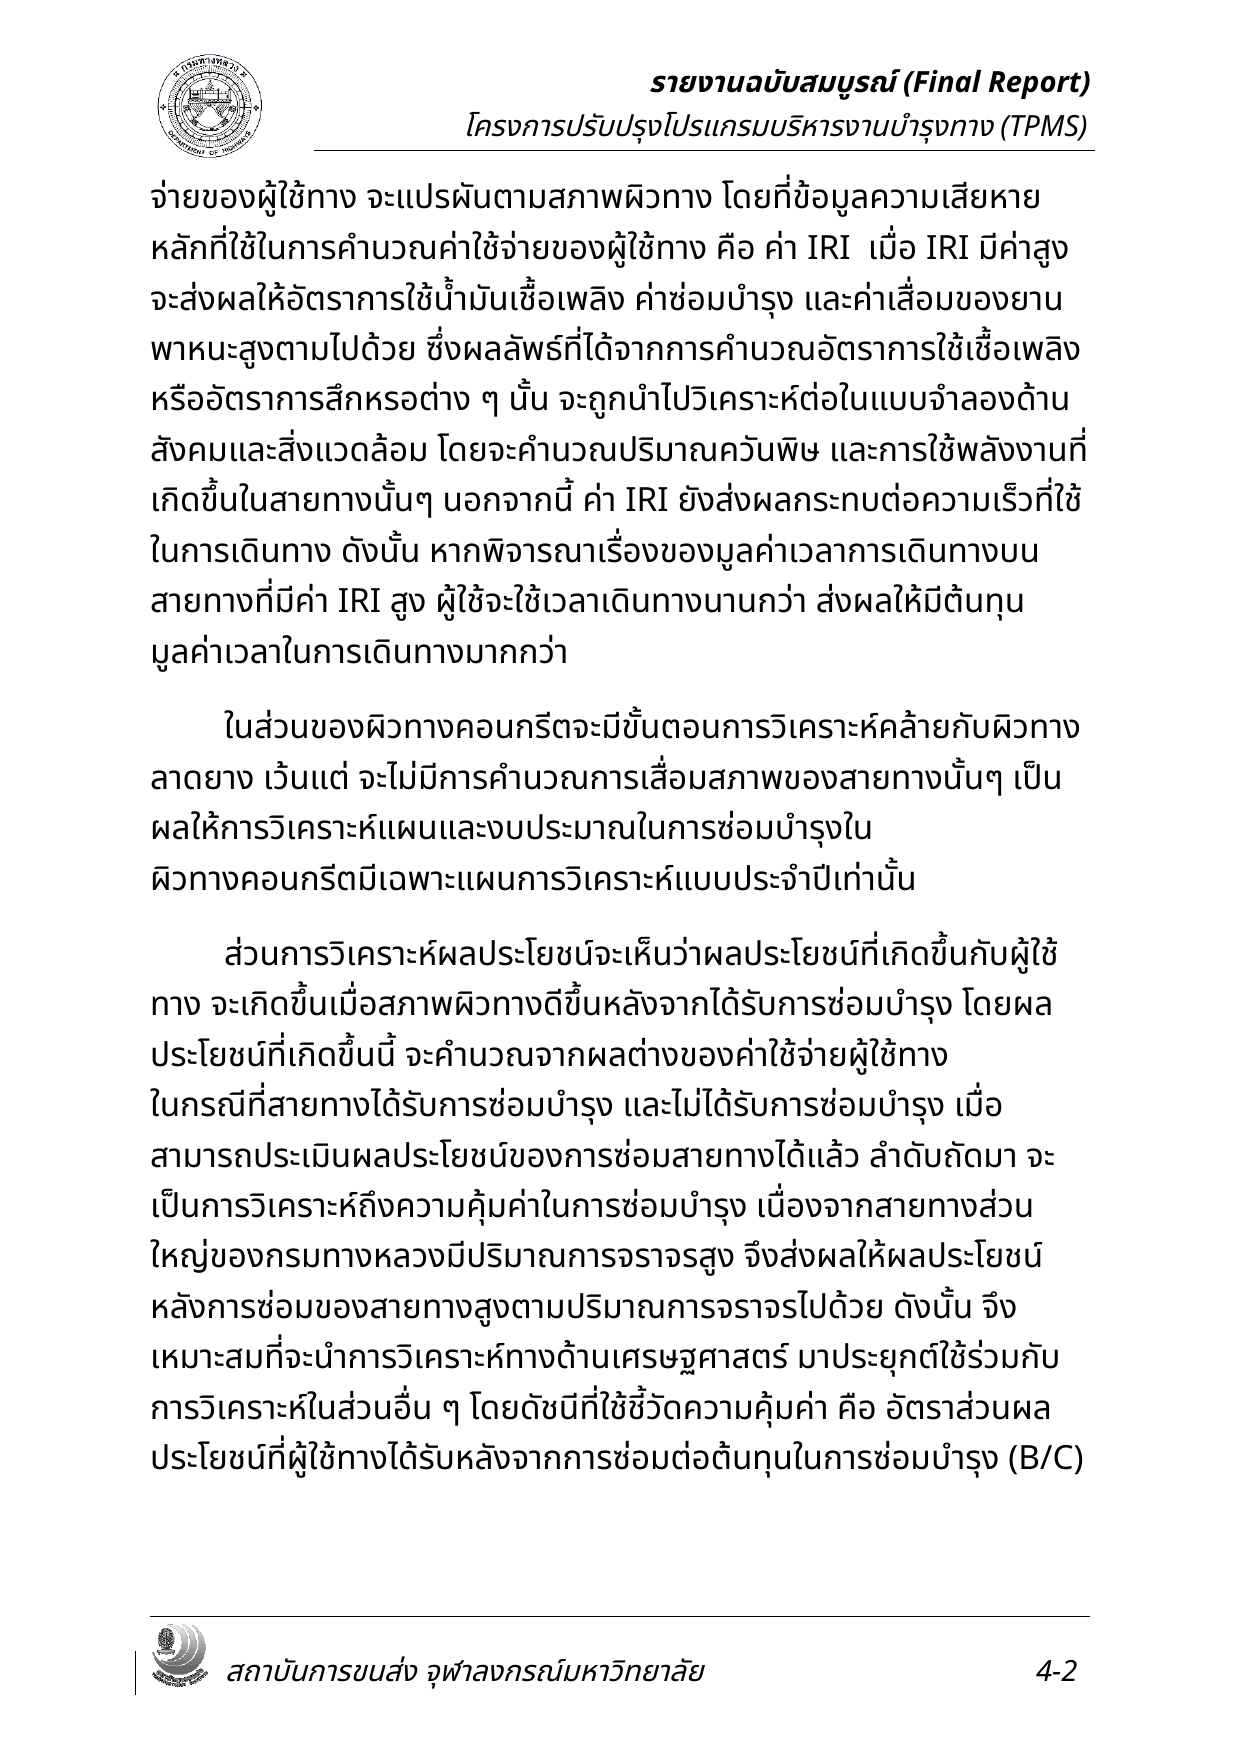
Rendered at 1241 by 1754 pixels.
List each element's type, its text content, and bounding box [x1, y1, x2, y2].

picture [150, 1622, 210, 1688]
text ส่วนการวิเคราะห์ผลประโยชน์จะเห็นว่าผลประโยชน์ที่เกิดขึ้นกับผู้ใช้ทาง จะเกิดขึ้นเมื่อสภาพผิวทางดีขึ้นหลังจากได้รับการซ่อมบำรุง โดยผลประโยชน์ที่เกิดขึ้นนี้ จะคำนวณจากผลต่างของค่าใช้จ่ายผู้ใช้ทาง ในกรณีที่สายทางได้รับการซ่อมบำรุง และไม่ได้รับการซ่อมบำรุง เมื่อสามารถประเมินผลประโยชน์ของการซ่อมสายทางได้แล้ว ลำดับถัดมา จะเป็นการวิเคราะห์ถึงความคุ้มค่าในการซ่อมบำรุง เนื่องจากสายทางส่วนใหญ่ของกรมทางหลวงมีปริมาณการจราจรสูง จึงส่งผลให้ผลประโยชน์หลังการซ่อมของสายทางสูงตามปริมาณการจราจรไปด้วย ดังนั้น จึงเหมาะสมที่จะนำการวิเคราะห์ทางด้านเศรษฐศาสตร์ มาประยุกต์ใช้ร่วมกับการวิเคราะห์ในส่วนอื่น ๆ โดยดัชนีที่ใช้ชี้วัดความคุ้มค่า คือ อัตราส่วนผลประโยชน์ที่ผู้ใช้ทางได้รับหลังจากการซ่อมต่อต้นทุนในการซ่อมบำรุง (B/C) [150, 930, 1090, 1485]
text ในส่วนของผิวทางคอนกรีตจะมีขั้นตอนการวิเคราะห์คล้ายกับผิวทางลาดยาง เว้นแต่ จะไม่มีการคำนวณการเสื่อมสภาพของสายทางนั้นๆ เป็นผลให้การวิเคราะห์แผนและงบประมาณในการซ่อมบำรุงใน ผิวทางคอนกรีตมีเฉพาะแผนการวิเคราะห์แบบประจำปีเท่านั้น [150, 703, 1090, 905]
picture [150, 47, 268, 165]
